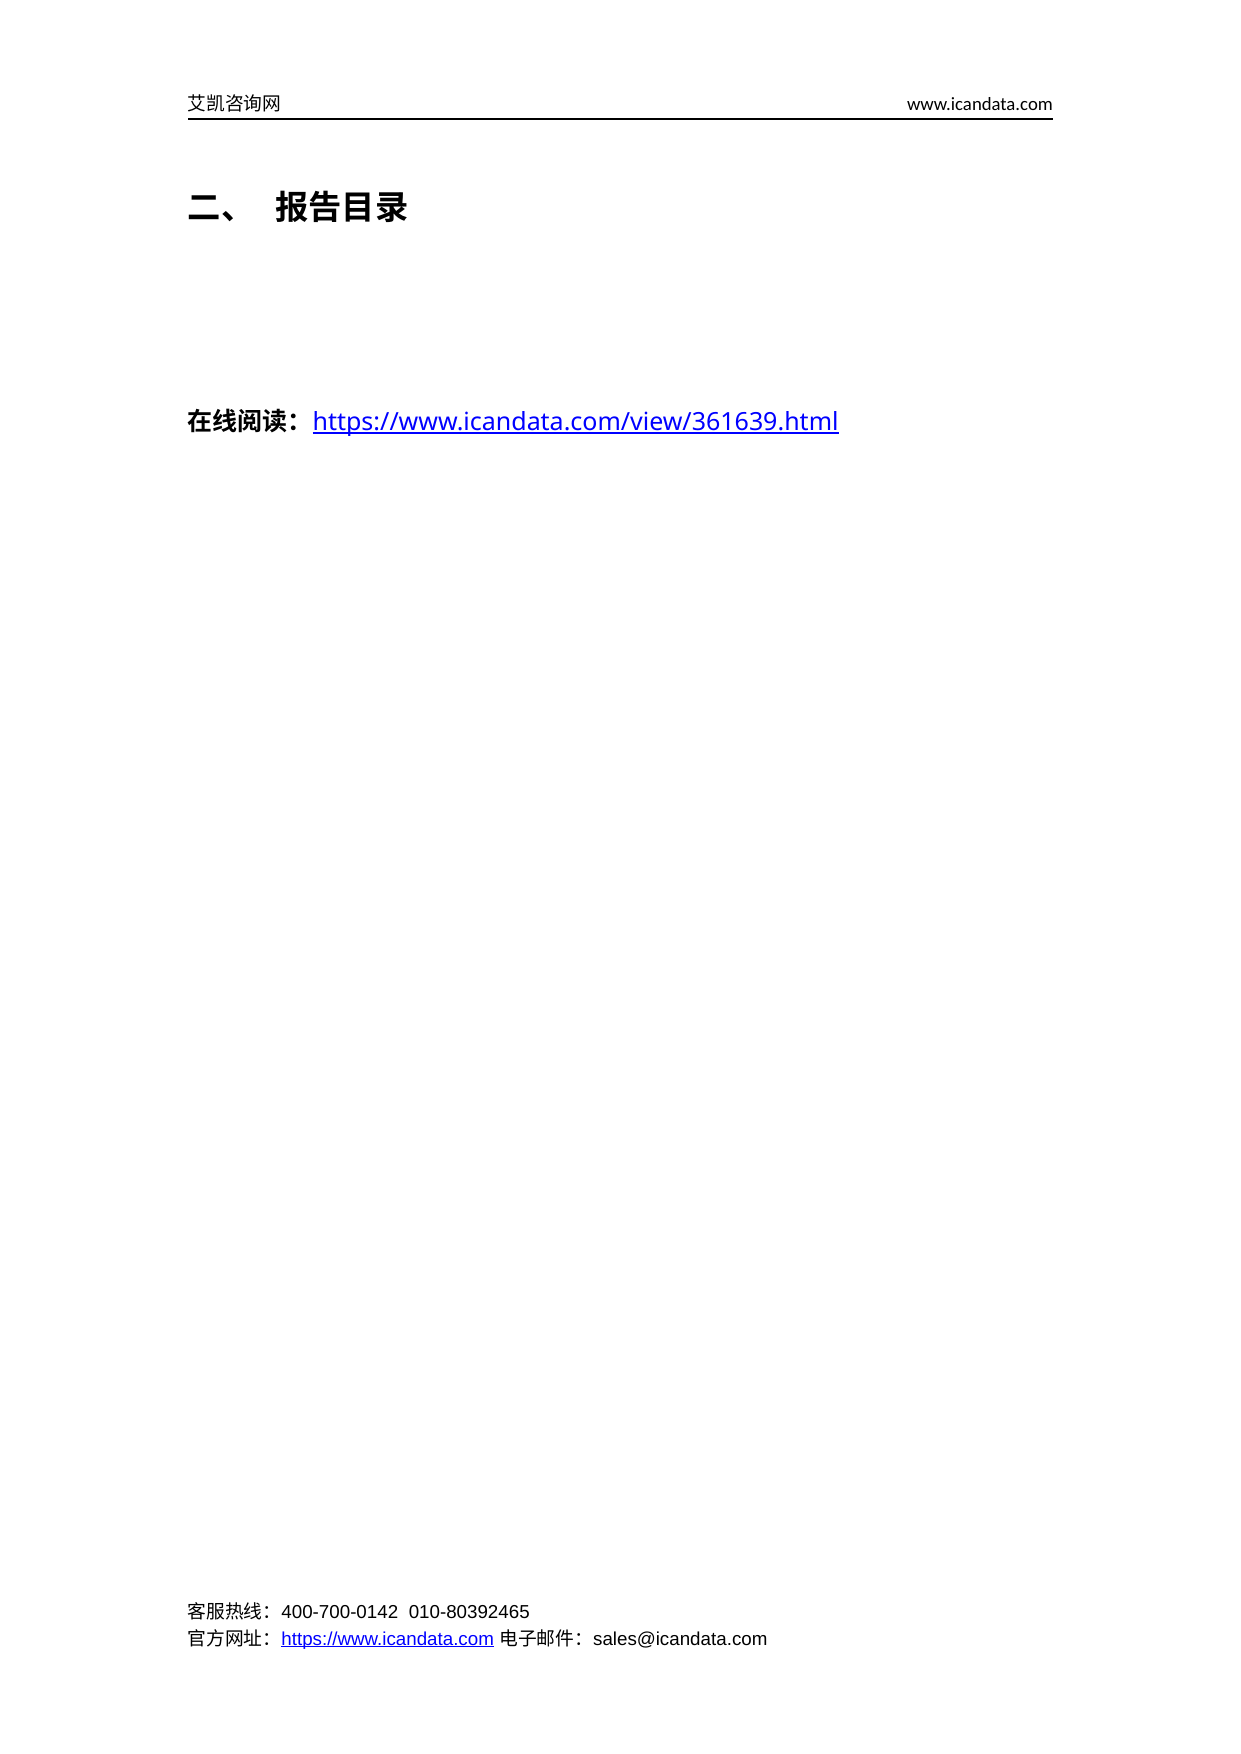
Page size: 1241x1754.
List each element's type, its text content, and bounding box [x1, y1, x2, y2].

text 在线阅读：https://www.icandata.com/view/361639.html [187, 387, 1053, 452]
subtitle 报告目录 [187, 172, 1053, 237]
